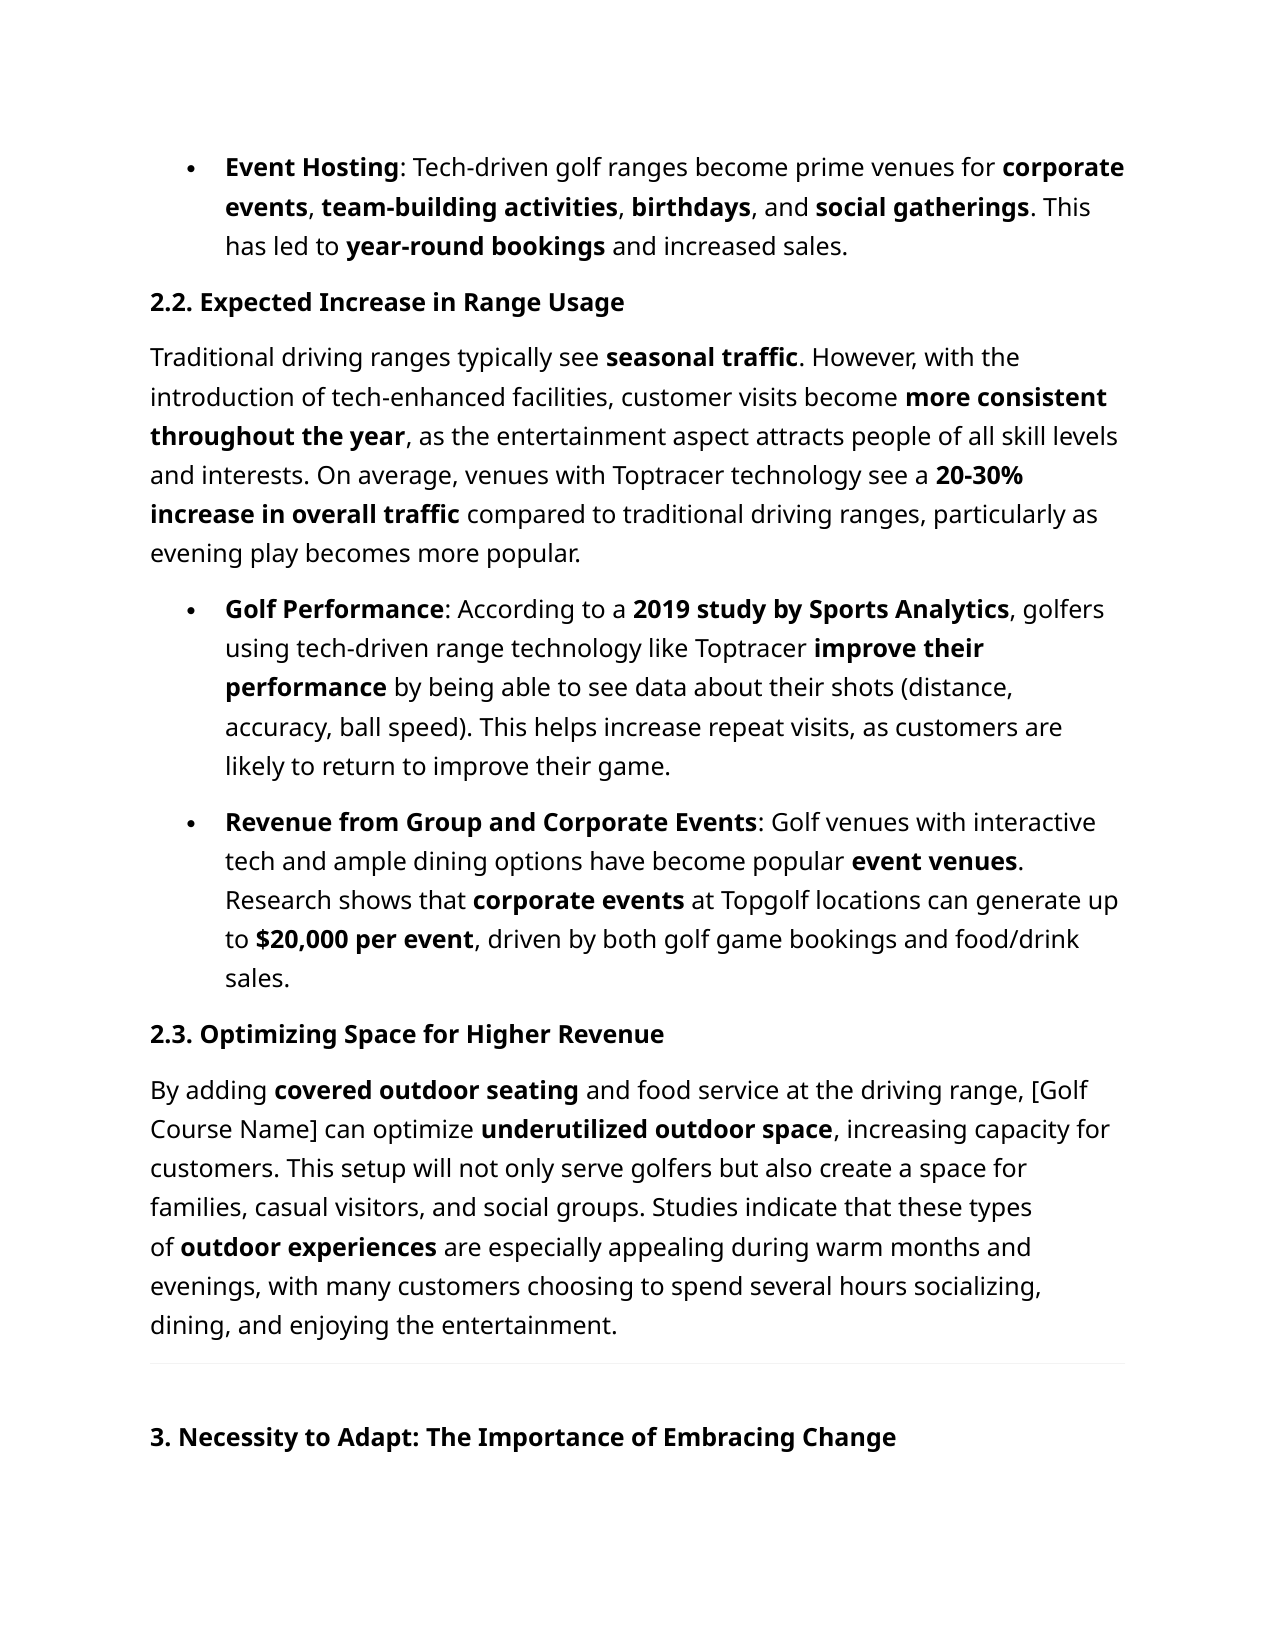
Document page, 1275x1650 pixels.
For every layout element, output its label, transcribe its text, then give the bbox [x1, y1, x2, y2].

list Revenue from Group and Corporate Events: Golf venues with interactive tech and ample dining options have become popular event venues. Research shows that corporate events at Topgolf locations can generate up to $20,000 per event, driven by both golf game bookings and food/drink sales. [187, 804, 1125, 995]
list Event Hosting: Tech-driven golf ranges become prime venues for corporate events, team-building activities, birthdays, and social gatherings. This has led to year-round bookings and increased sales. [187, 150, 1125, 262]
text 2.3. Optimizing Space for Higher Revenue [150, 1017, 1125, 1051]
list Golf Performance: According to a 2019 study by Sports Analytics, golfers using tech-driven range technology like Toptracer improve their performance by being able to see data about their shots (distance, accuracy, ball speed). This helps increase repeat visits, as customers are likely to return to improve their game. [187, 592, 1125, 782]
text Traditional driving ranges typically see seasonal traffic. However, with the introduction of tech-enhanced facilities, customer visits become more consistent throughout the year, as the entertainment aspect attracts people of all skill levels and interests. On average, venues with Toptracer technology see a 20-30% increase in overall traffic compared to traditional driving ranges, particularly as evening play becomes more popular. [150, 340, 1125, 570]
text 2.2. Expected Increase in Range Usage [150, 284, 1125, 318]
text 3. Necessity to Adapt: The Importance of Embracing Change [150, 1419, 1125, 1453]
text By adding covered outdoor seating and food service at the driving range, [Golf Course Name] can optimize underutilized outdoor space, increasing capacity for customers. This setup will not only serve golfers but also create a space for families, casual visitors, and social groups. Studies indicate that these types of outdoor experiences are especially appealing during warm months and evenings, with many customers choosing to spend several hours socializing, dining, and enjoying the entertainment. [150, 1072, 1125, 1342]
